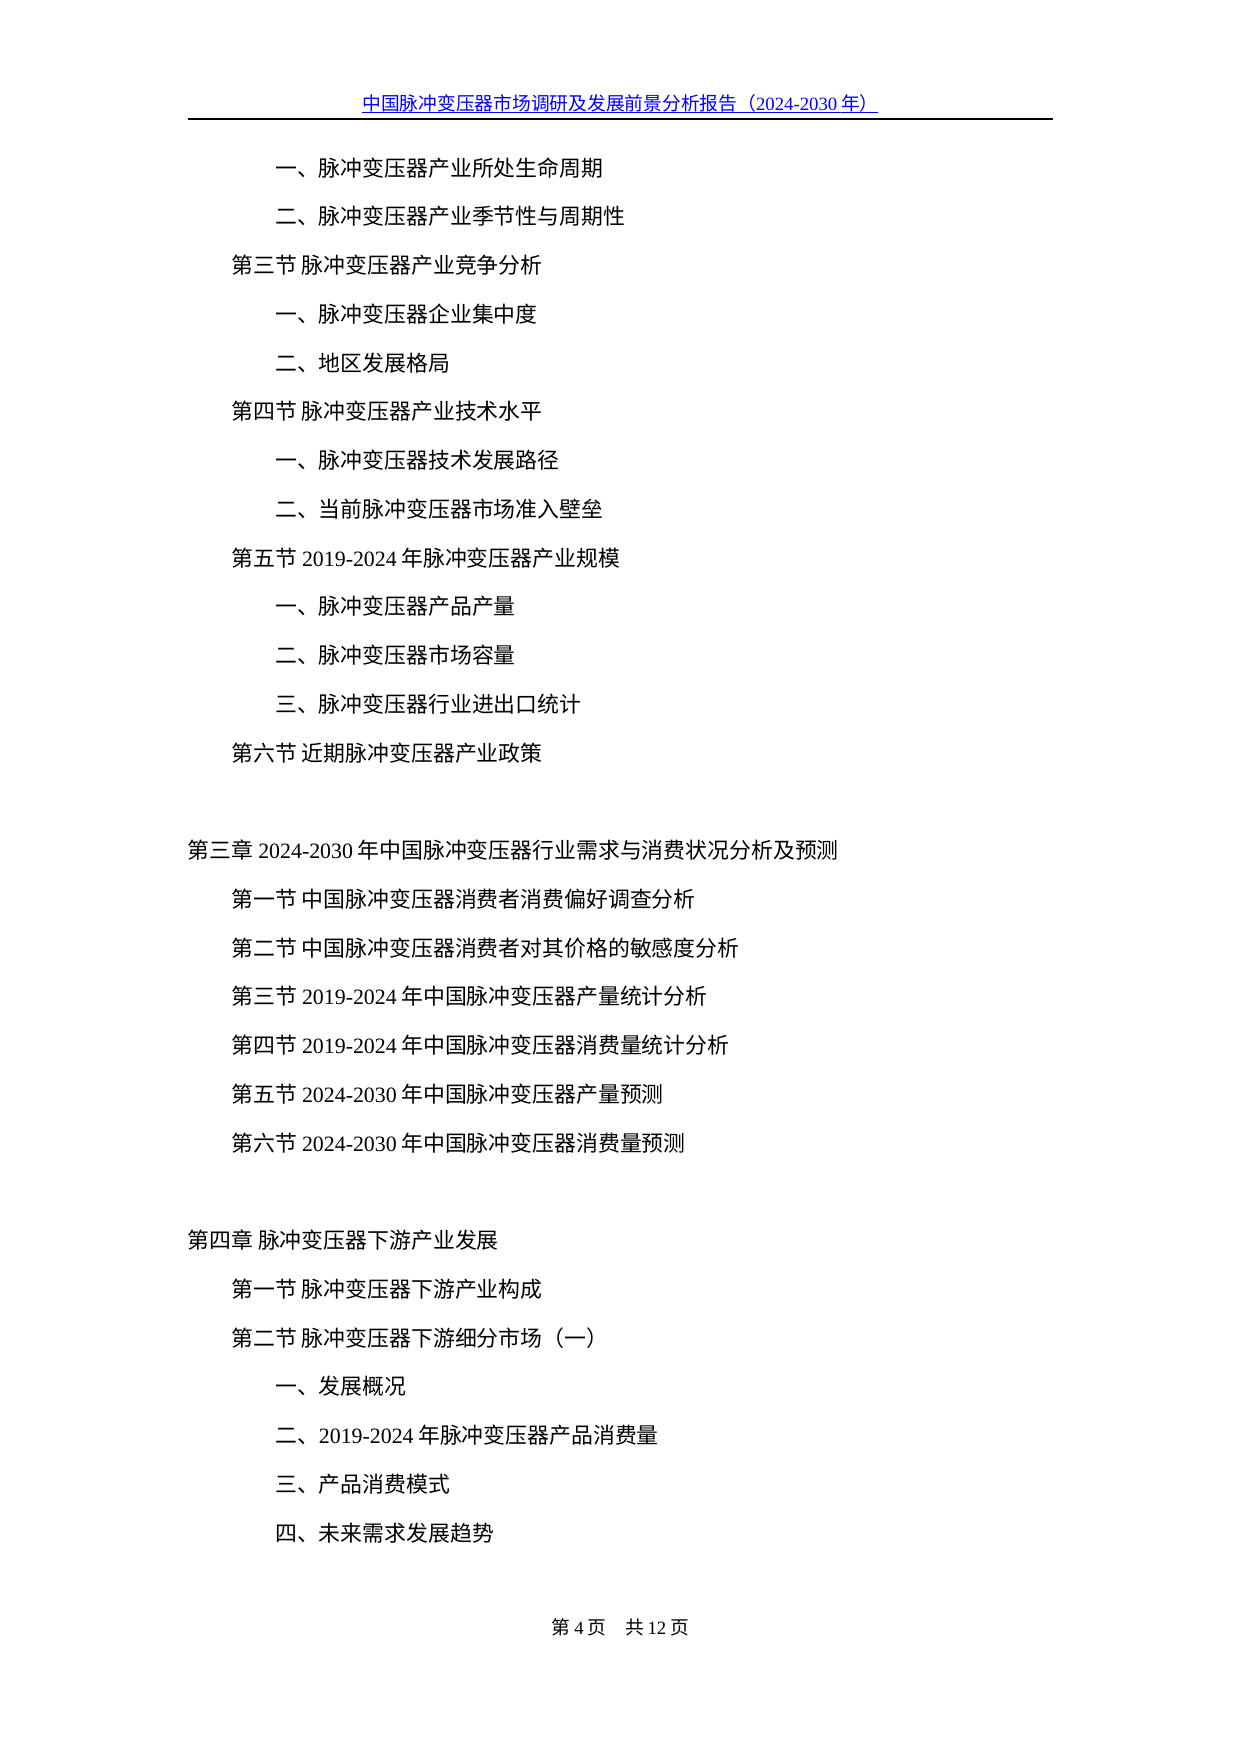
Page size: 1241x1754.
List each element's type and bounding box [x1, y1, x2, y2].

text [187, 150, 1053, 1548]
